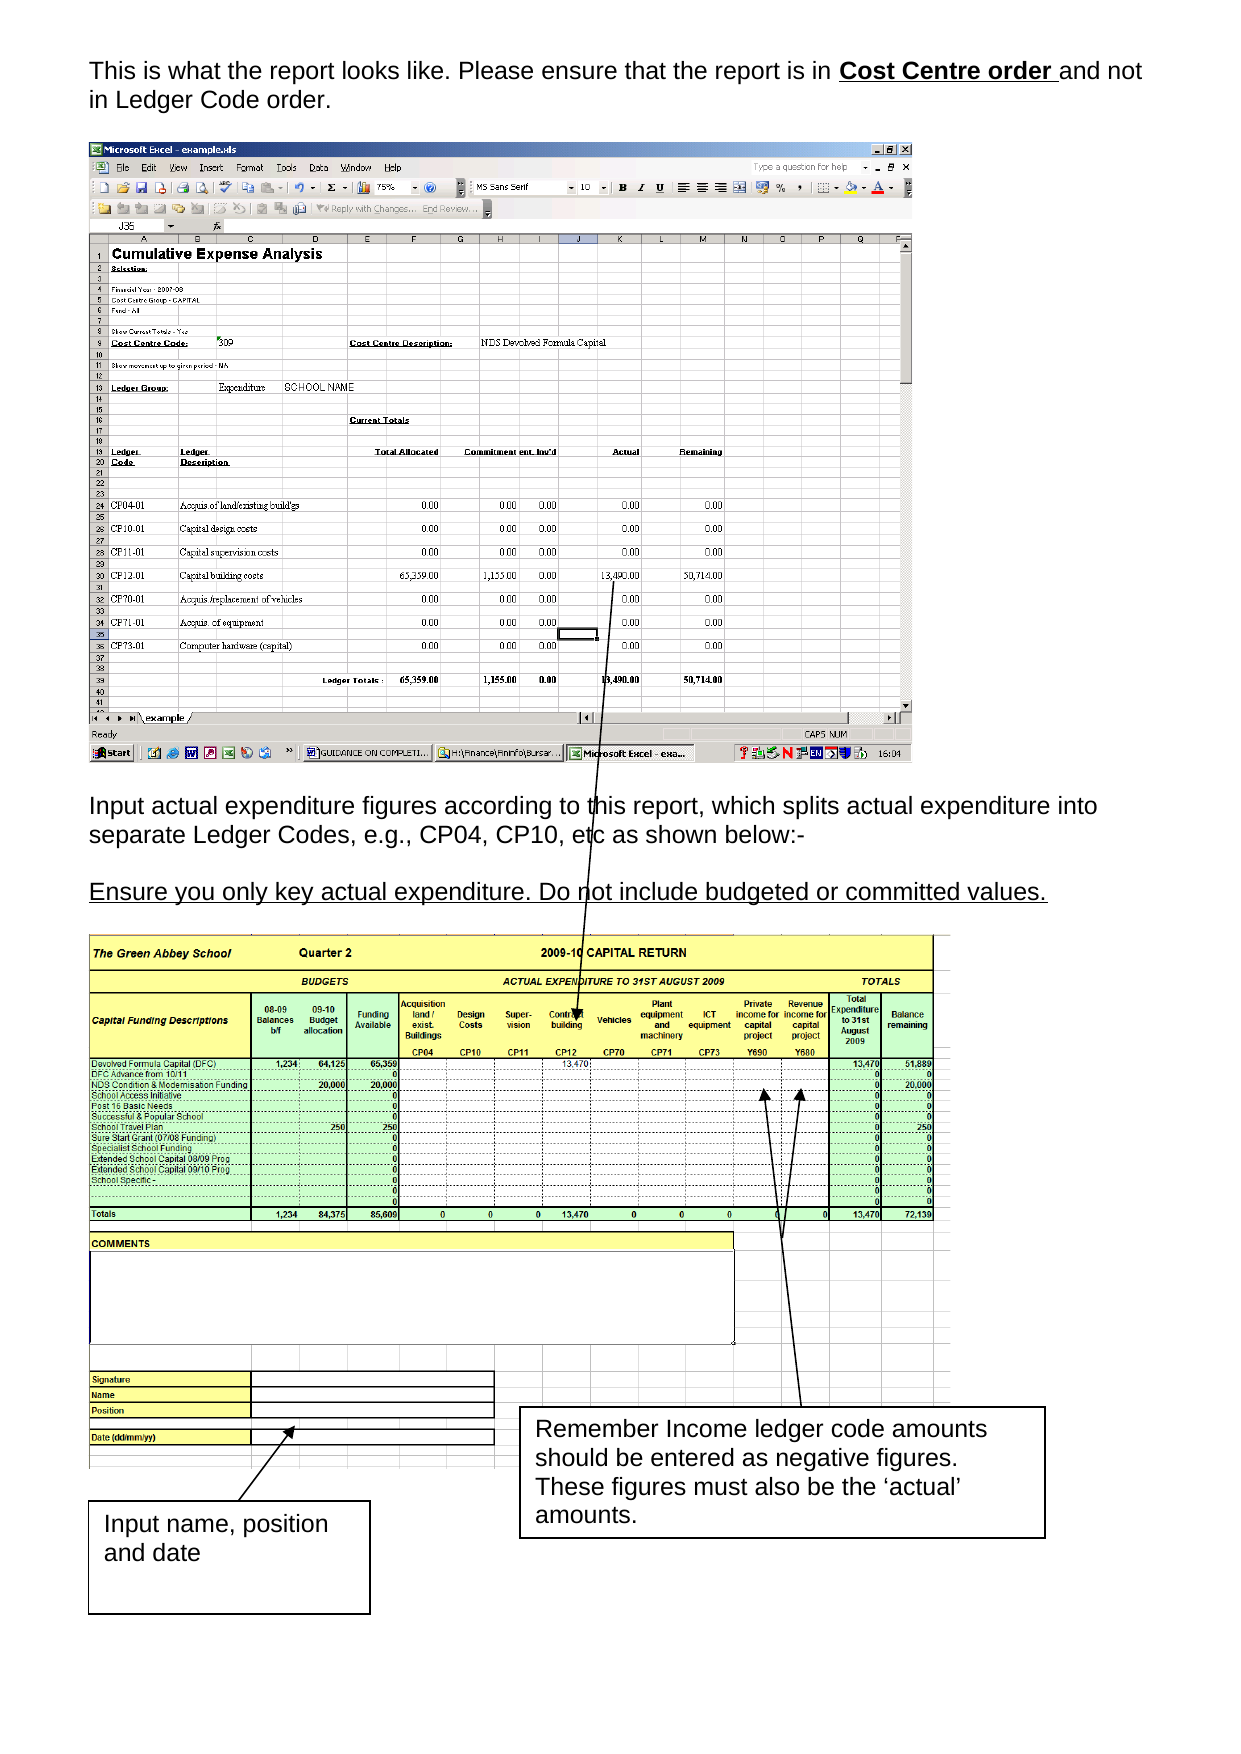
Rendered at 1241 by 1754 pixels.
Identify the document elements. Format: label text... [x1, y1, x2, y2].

text Input actual expenditure figures according to this report, which splits actual expenditure into separate Ledger Codes, e.g., CP04, CP10, etc as shown below:- [592, 791, 1152, 848]
text Input actual expenditure figures according to this report, which splits actual expenditure into separate Ledger Codes, e.g., CP04, CP10, etc as shown below:- [89, 791, 594, 848]
picture [88, 142, 913, 763]
picture [88, 934, 951, 1469]
text Ensure you only key actual expenditure. Do not include budgeted or committed values. [89, 877, 587, 902]
text This is what the report looks like. Please ensure that the report is in Cost Centre order and not in Ledger Code order. [89, 56, 1152, 114]
text Ensure you only key actual expenditure. Do not include budgeted or committed values. [587, 877, 1152, 906]
